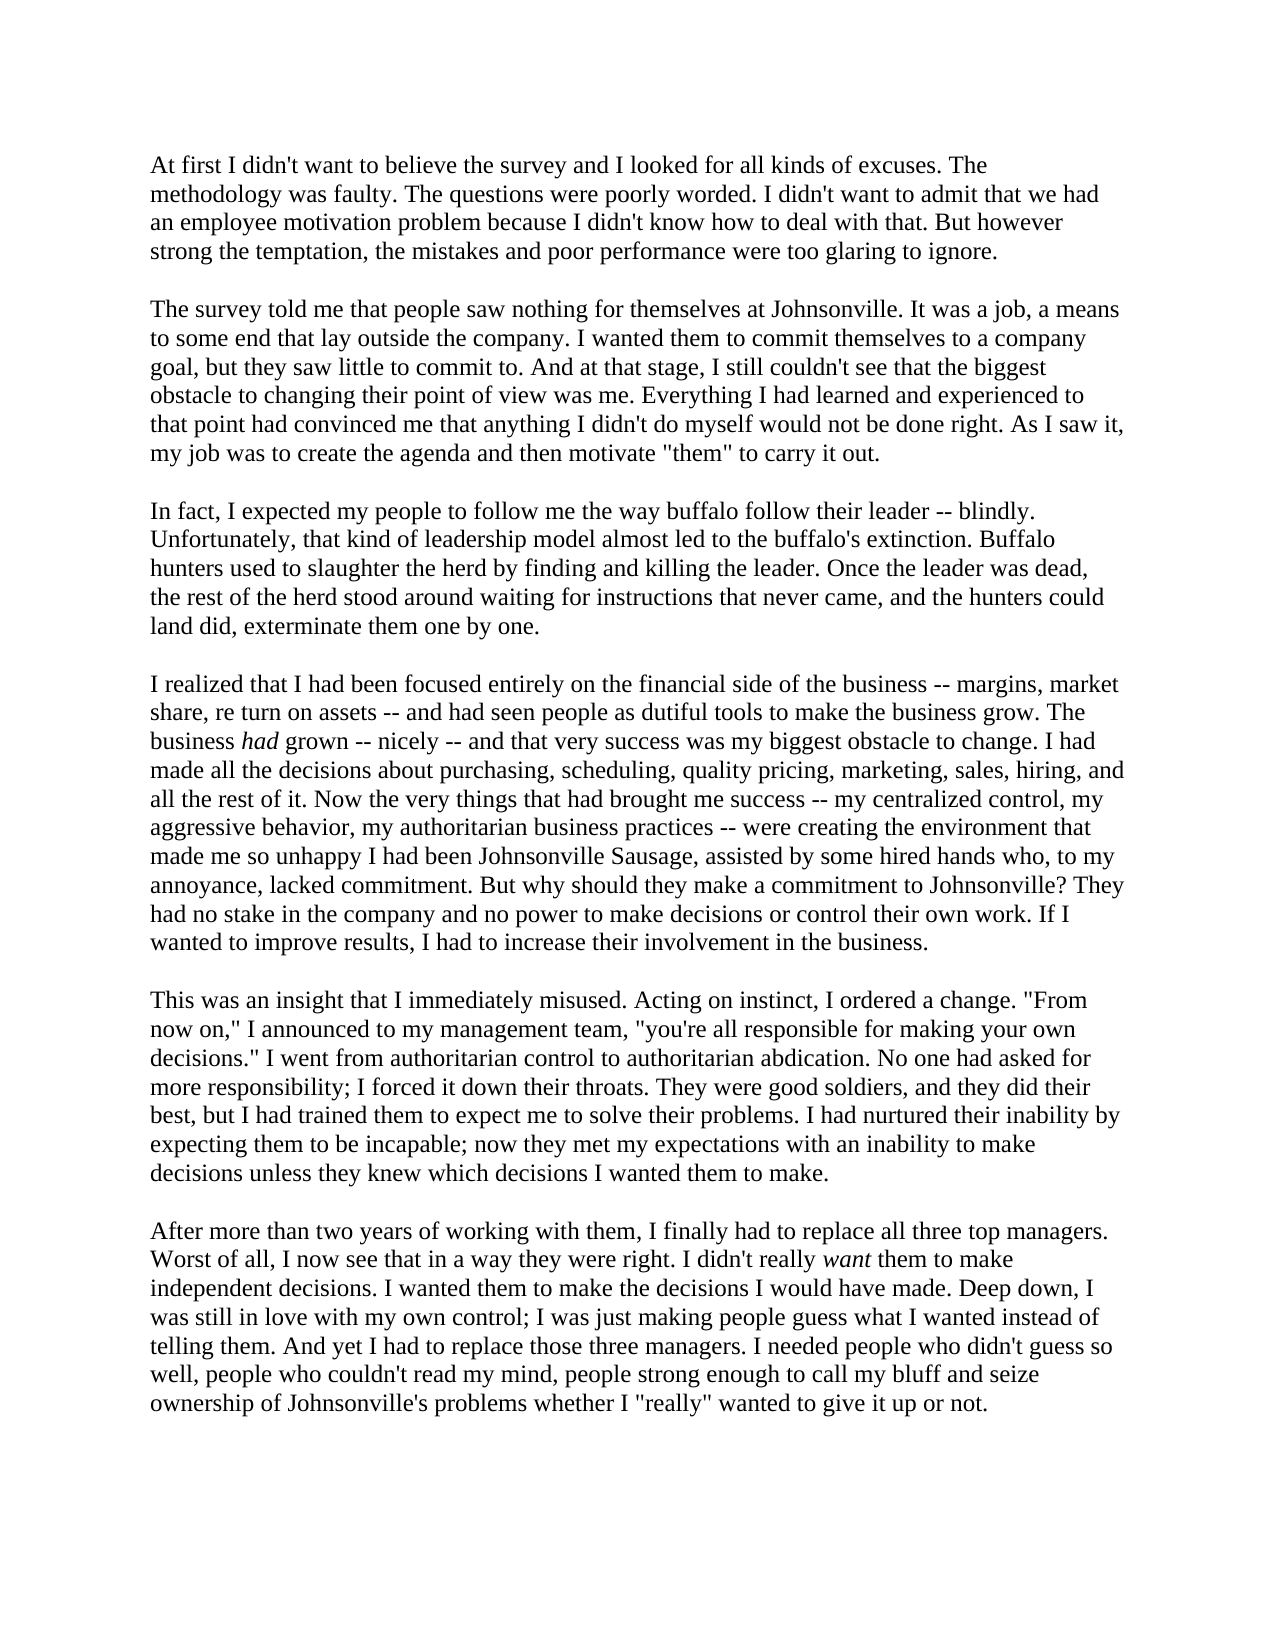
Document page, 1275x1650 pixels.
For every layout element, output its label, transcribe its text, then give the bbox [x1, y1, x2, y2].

text After more than two years of working with them, I finally had to replace all three top managers. Worst of all, I now see that in a way they were right. I didn't really want them to make independent decisions. I wanted them to make the decisions I would have made. Deep down, I was still in love with my own control; I was just making people guess what I wanted instead of telling them. And yet I had to replace those three managers. I needed people who didn't guess so well, people who couldn't read my mind, people strong enough to call my bluff and seize ownership of Johnsonville's problems whether I "really" wanted to give it up or not. [150, 1216, 1125, 1417]
text In fact, I expected my people to follow me the way buffalo follow their leader -- blindly. Unfortunately, that kind of leadership model almost led to the buffalo's extinction. Buffalo hunters used to slaughter the herd by finding and killing the leader. Once the leader was dead, the rest of the herd stood around waiting for instructions that never came, and the hunters could land did, exterminate them one by one. [150, 496, 1125, 639]
text This was an insight that I immediately misused. Acting on instinct, I ordered a change. "From now on," I announced to my management team, "you're all responsible for making your own decisions." I went from authoritarian control to authoritarian abdication. No one had asked for more responsibility; I forced it down their throats. They were good soldiers, and they did their best, but I had trained them to expect me to solve their problems. I had nurtured their inability by expecting them to be incapable; now they met my expectations with an inability to make decisions unless they knew which decisions I wanted them to make. [150, 985, 1125, 1187]
text I realized that I had been focused entirely on the financial side of the business -- margins, market share, re turn on assets -- and had seen people as dutiful tools to make the business grow. The business had grown -- nicely -- and that very success was my biggest obstacle to change. I had made all the decisions about purchasing, scheduling, quality pricing, marketing, sales, hiring, and all the rest of it. Now the very things that had brought me success -- my centralized control, my aggressive behavior, my authoritarian business practices -- were creating the environment that made me so unhappy I had been Johnsonville Sausage, assisted by some hired hands who, to my annoyance, lacked commitment. But why should they make a commitment to Johnsonville? They had no stake in the company and no power to make decisions or control their own work. If I wanted to improve results, I had to increase their involvement in the business. [150, 669, 1125, 956]
text The survey told me that people saw nothing for themselves at Johnsonville. It was a job, a means to some end that lay outside the company. I wanted them to commit themselves to a company goal, but they saw little to commit to. And at that stage, I still couldn't see that the biggest obstacle to changing their point of view was me. Everything I had learned and experienced to that point had convinced me that anything I didn't do myself would not be done right. As I saw it, my job was to create the agenda and then motivate "them" to carry it out. [150, 294, 1125, 467]
text At first I didn't want to believe the survey and I looked for all kinds of excuses. The methodology was faulty. The questions were poorly worded. I didn't want to admit that we had an employee motivation problem because I didn't know how to deal with that. But however strong the temptation, the mistakes and poor performance were too glaring to ignore. [150, 150, 1125, 265]
